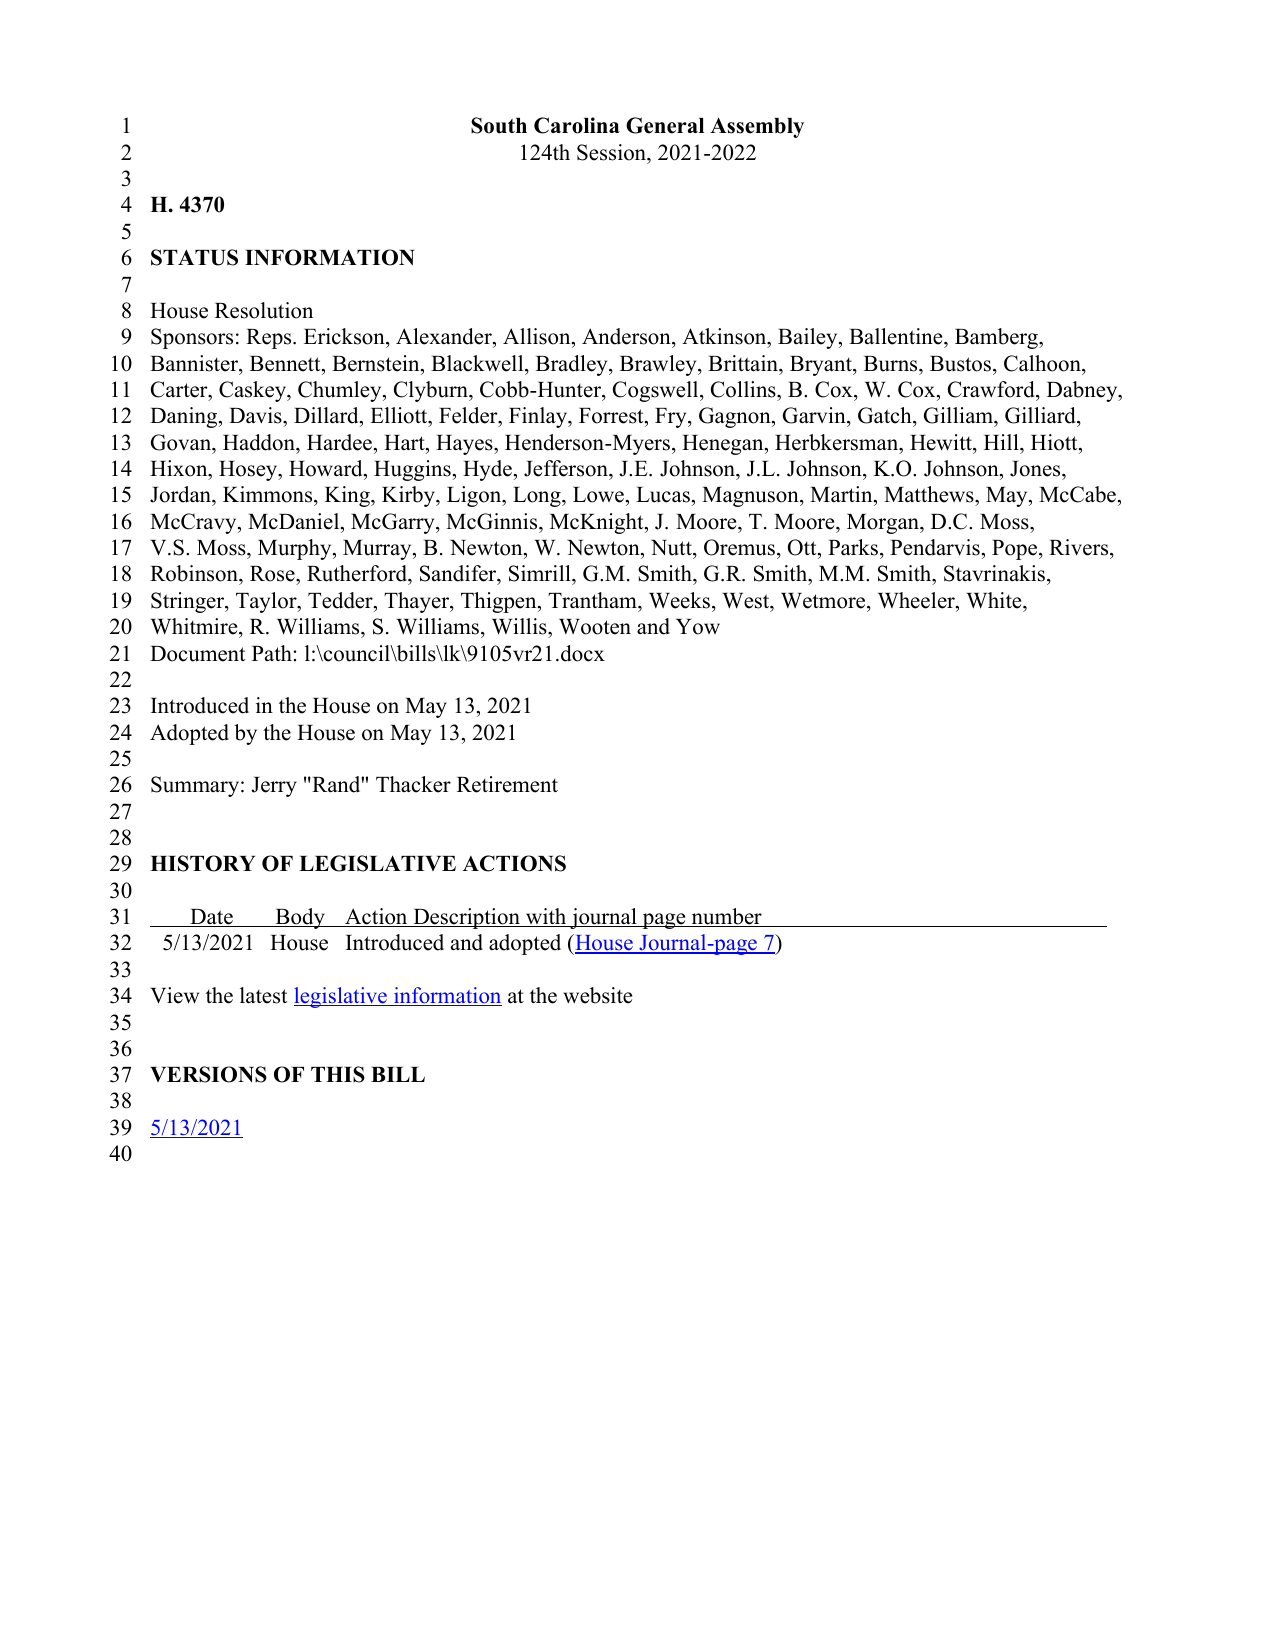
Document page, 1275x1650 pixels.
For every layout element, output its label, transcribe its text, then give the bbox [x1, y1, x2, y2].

text Document Path: l:\council\bills\lk\9105vr21.docx [150, 639, 1125, 666]
text H. 4370 [150, 192, 1125, 218]
text STATUS INFORMATION [150, 244, 1125, 271]
text View the latest legislative information at the website [150, 982, 1125, 1008]
text House Resolution [150, 297, 1125, 323]
text Sponsors: Reps. Erickson, Alexander, Allison, Anderson, Atkinson, Bailey, Ballentine, Bamberg, Bannister, Bennett, Bernstein, Blackwell, Bradley, Brawley, Brittain, Bryant, Burns, Bustos, Calhoon, Carter, Caskey, Chumley, Clyburn, Cobb-Hunter, Cogswell, Collins, B. Cox, W. Cox, Crawford, Dabney, Daning, Davis, Dillard, Elliott, Felder, Finlay, Forrest, Fry, Gagnon, Garvin, Gatch, Gilliam, Gilliard, Govan, Haddon, Hardee, Hart, Hayes, Henderson-Myers, Henegan, Herbkersman, Hewitt, Hill, Hiott, Hixon, Hosey, Howard, Huggins, Hyde, Jefferson, J.E. Johnson, J.L. Johnson, K.O. Johnson, Jones, Jordan, Kimmons, King, Kirby, Ligon, Long, Lowe, Lucas, Magnuson, Martin, Matthews, May, McCabe, McCravy, McDaniel, McGarry, McGinnis, McKnight, J. Moore, T. Moore, Morgan, D.C. Moss, V.S. Moss, Murphy, Murray, B. Newton, W. Newton, Nutt, Oremus, Ott, Parks, Pendarvis, Pope, Rivers, Robinson, Rose, Rutherford, Sandifer, Simrill, G.M. Smith, G.R. Smith, M.M. Smith, Stavrinakis, Stringer, Taylor, Tedder, Thayer, Thigpen, Trantham, Weeks, West, Wetmore, Wheeler, White, Whitmire, R. Williams, S. Williams, Willis, Wooten and Yow [150, 323, 1125, 639]
text Date Body Action Description with journal page number [150, 903, 1125, 929]
text Summary: Jerry "Rand" Thacker Retirement [150, 771, 1125, 798]
text Introduced in the House on May 13, 2021 [150, 692, 1125, 719]
text Adopted by the House on May 13, 2021 [150, 719, 1125, 745]
text 5/13/2021 House Introduced and adopted (House Journal-page 7) [150, 929, 1125, 956]
text 5/13/2021 [150, 1114, 1125, 1140]
text 124th Session, 2021-2022 [150, 139, 1125, 165]
text VERSIONS OF THIS BILL [150, 1061, 1125, 1088]
text South Carolina General Assembly [150, 112, 1125, 139]
text HISTORY OF LEGISLATIVE ACTIONS [150, 850, 1125, 877]
